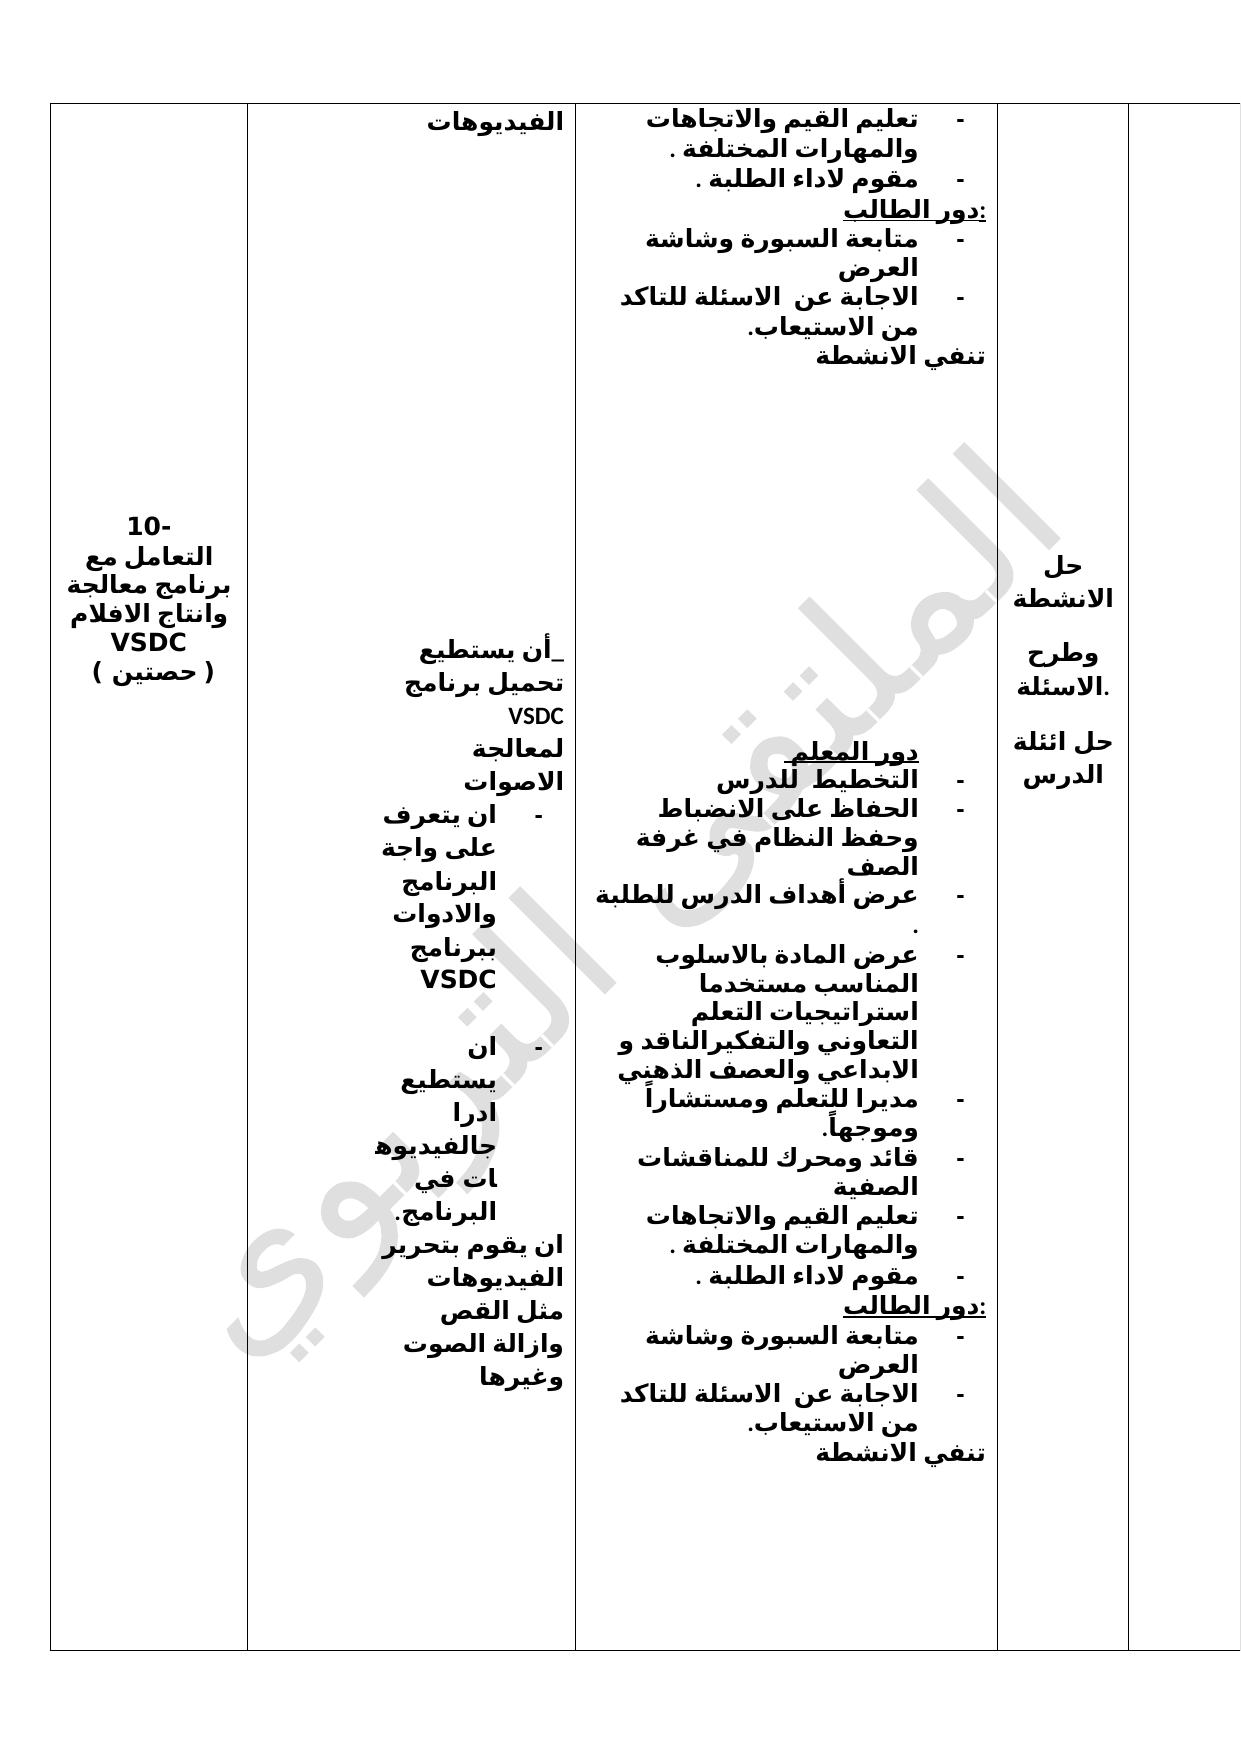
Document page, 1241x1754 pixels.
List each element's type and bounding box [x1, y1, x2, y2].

table_cell [248, 104, 575, 1650]
table_cell [576, 104, 997, 1650]
table_cell [1129, 104, 1240, 1650]
table_cell [51, 104, 247, 1650]
table_cell [998, 104, 1128, 1650]
